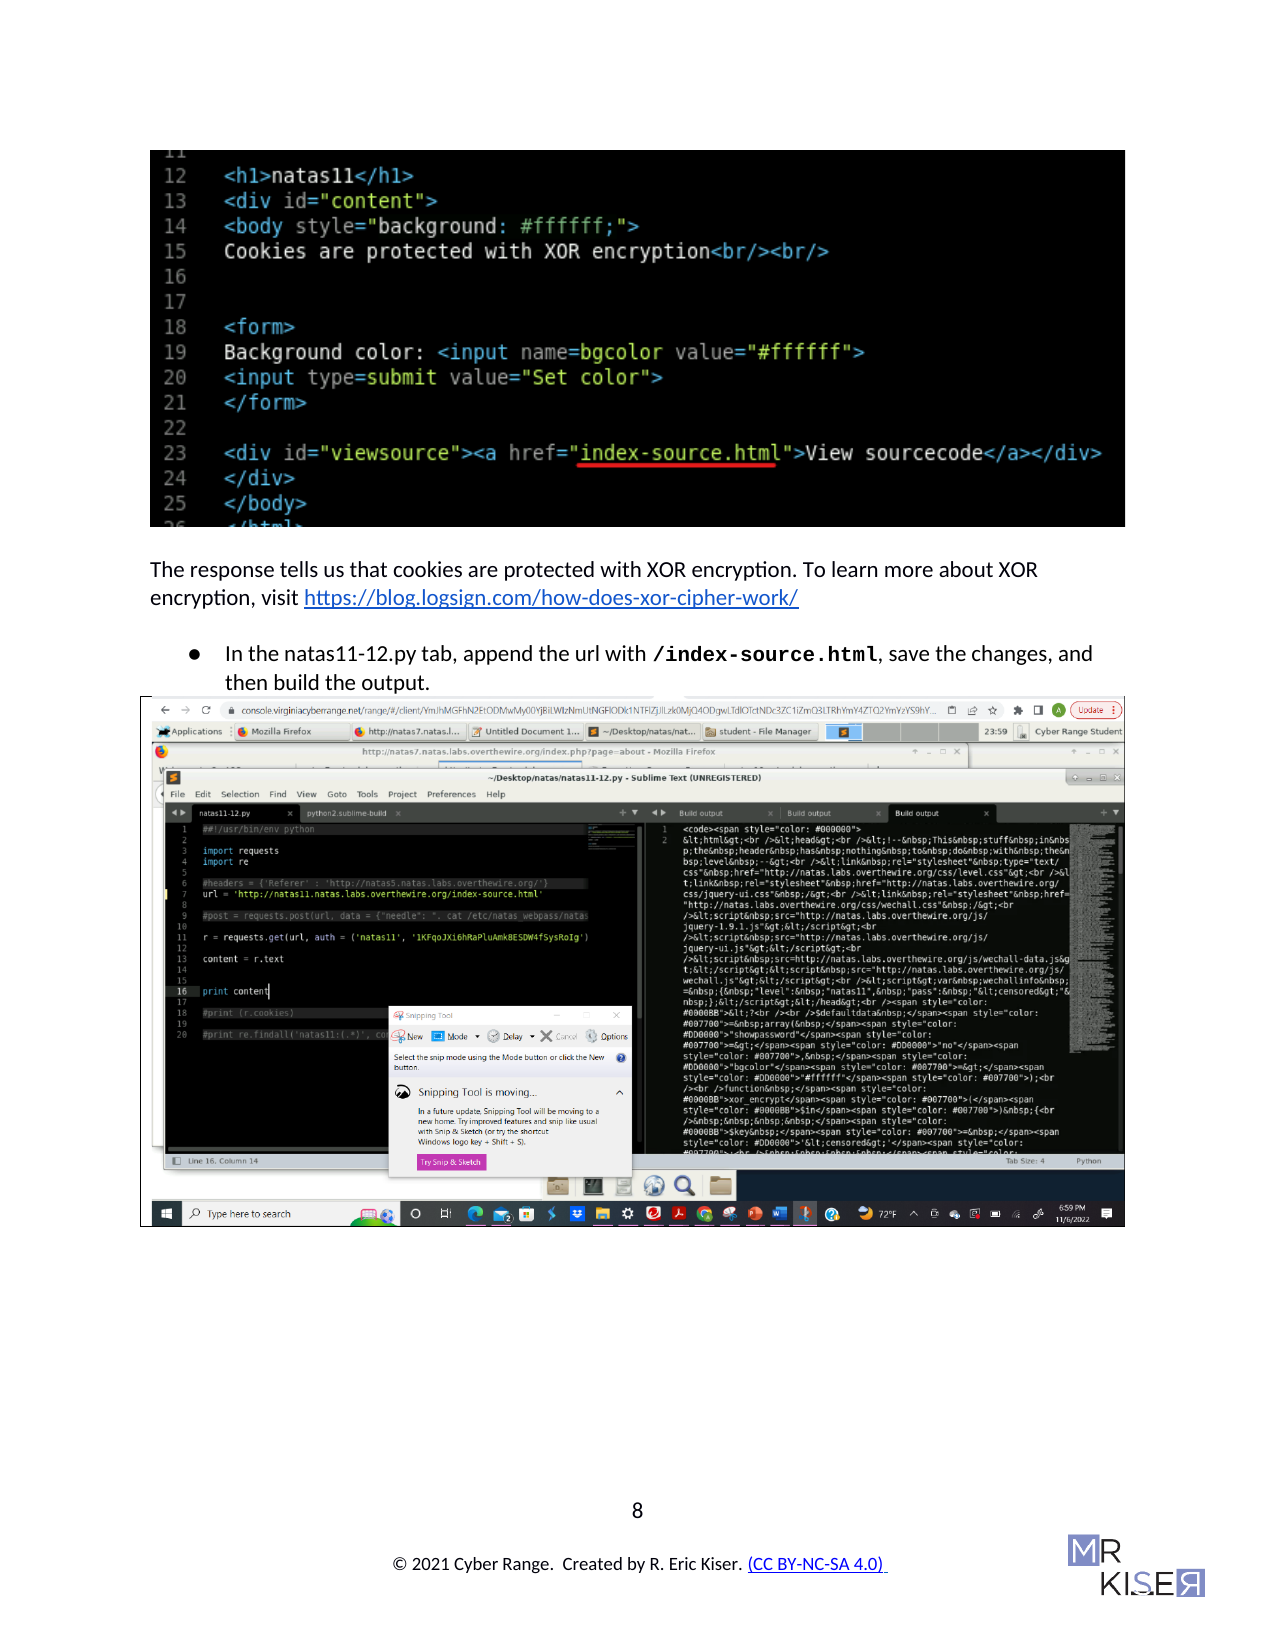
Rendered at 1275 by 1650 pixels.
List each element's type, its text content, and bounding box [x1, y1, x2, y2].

picture [1065, 1533, 1208, 1600]
text The response tells us that cookies are protected with XOR encryption. To learn more about XOR encryption, visit https://blog.logsign.com/how-does-xor-cipher-work/ [150, 555, 1125, 611]
table_header [141, 697, 151, 1226]
picture [150, 150, 1125, 527]
picture [151, 696, 1125, 1226]
list In the natas11-12.py tab, append the url with /index-source.html, save the changes, and then build the output. [187, 639, 1125, 696]
